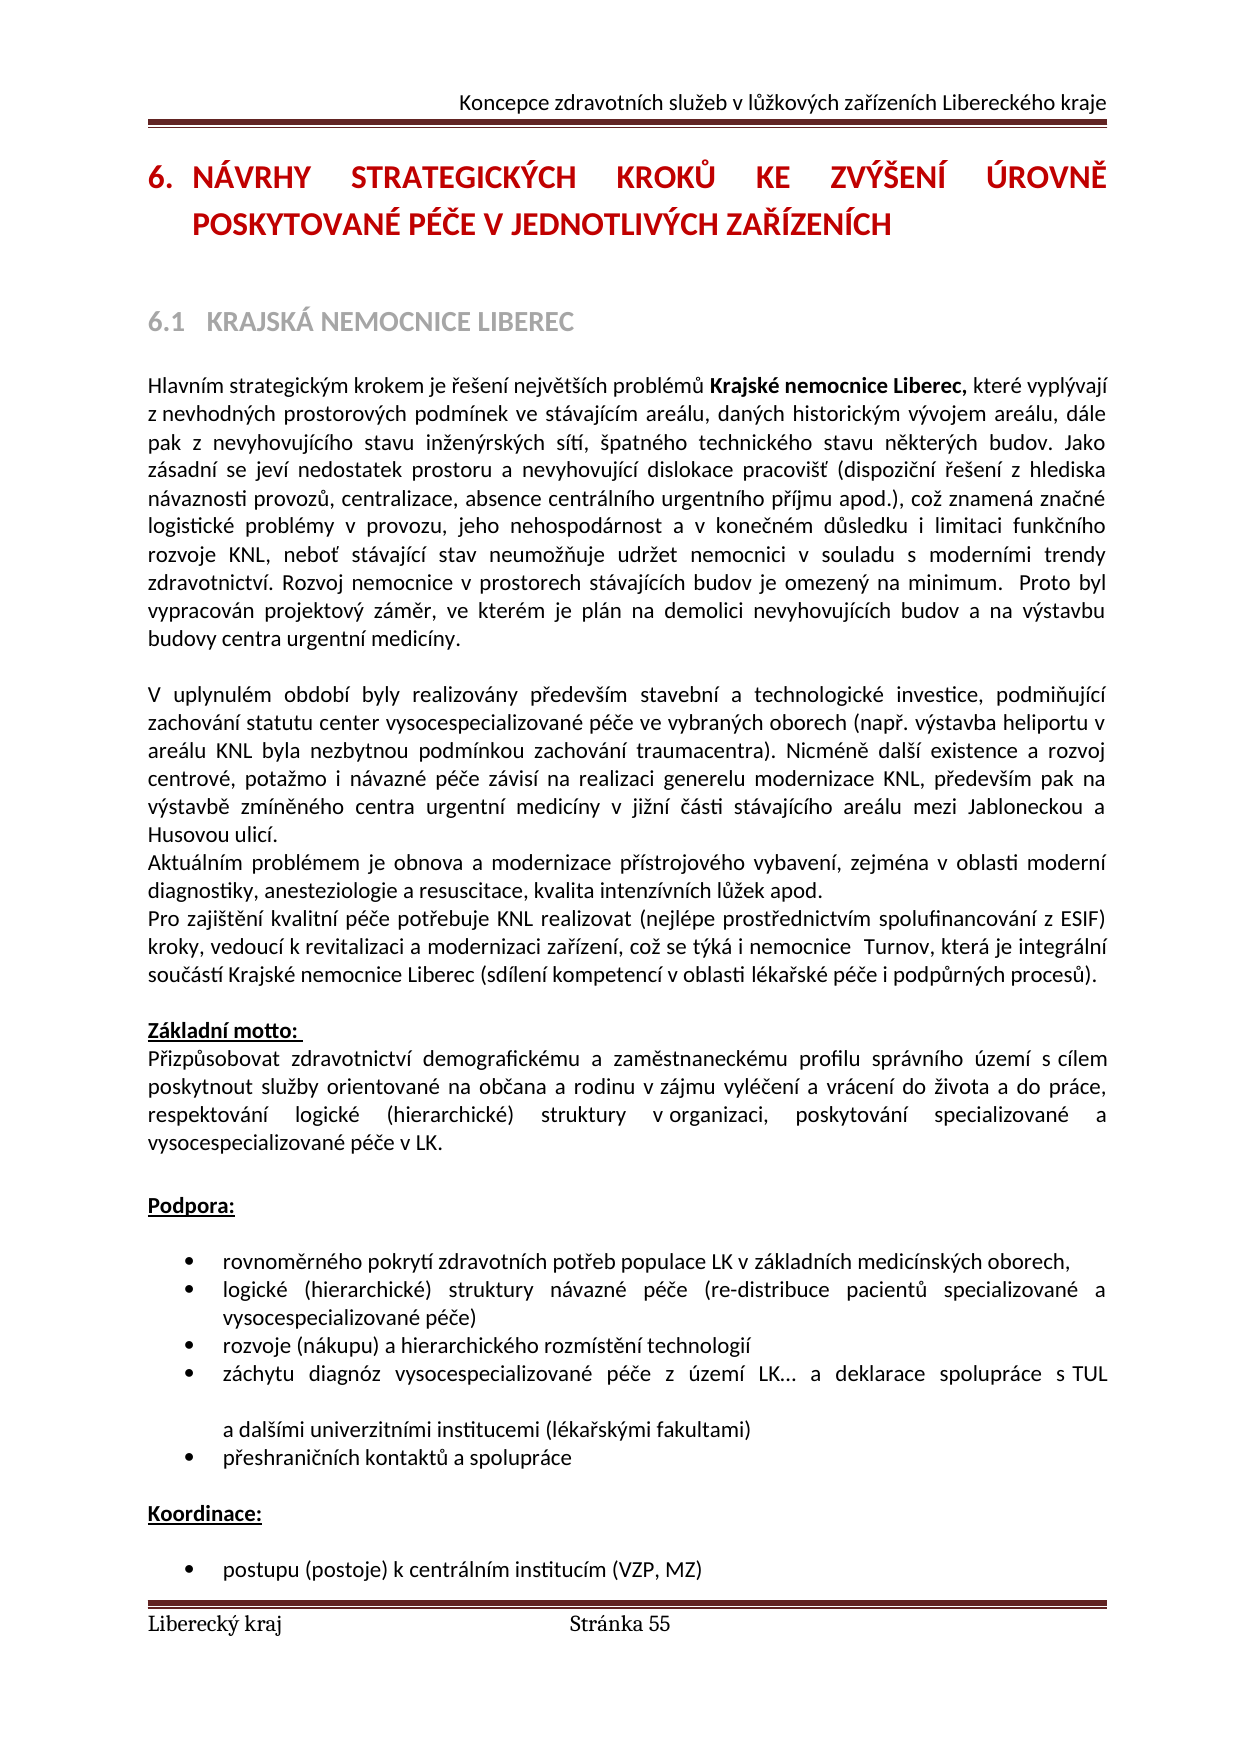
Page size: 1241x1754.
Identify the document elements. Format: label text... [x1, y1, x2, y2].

list rozvoje (nákupu) a hierarchického rozmístění technologií [185, 1331, 1107, 1359]
text Základní motto: [148, 1016, 1107, 1044]
text Podpora: [148, 1191, 1107, 1219]
text Přizpůsobovat zdravotnictví demografickému a zaměstnaneckému profilu správního území s cílem poskytnout služby orientované na občana a rodinu v zájmu vyléčení a vrácení do života a do práce, respektování logické (hierarchické) struktury v organizaci, poskytování specializované a vysocespecializované péče v LK. [148, 1044, 1107, 1156]
text Koordinace: [148, 1499, 1107, 1527]
list rovnoměrného pokrytí zdravotních potřeb populace LK v základních medicínských oborech, [185, 1247, 1107, 1275]
list logické (hierarchické) struktury návazné péče (re-distribuce pacientů specializované a vysocespecializované péče) [185, 1275, 1107, 1331]
list postupu (postoje) k centrálním institucím (VZP, MZ) [185, 1555, 1107, 1583]
subtitle KRAJSKÁ NEMOCNICE LIBEREC [148, 303, 1107, 338]
text Hlavním strategickým krokem je řešení největších problémů Krajské nemocnice Liberec, které vyplývají z nevhodných prostorových podmínek ve stávajícím areálu, daných historickým vývojem areálu, dále pak z nevyhovujícího stavu inženýrských sítí, špatného technického stavu některých budov. Jako zásadní se jeví nedostatek prostoru a nevyhovující dislokace pracovišť (dispoziční řešení z hlediska návaznosti provozů, centralizace, absence centrálního urgentního příjmu apod.), což znamená značné logistické problémy v provozu, jeho nehospodárnost a v konečném důsledku i limitaci funkčního rozvoje KNL, neboť stávající stav neumožňuje udržet nemocnici v souladu s moderními trendy zdravotnictví. Rozvoj nemocnice v prostorech stávajících budov je omezený na minimum. Proto byl vypracován projektový záměr, ve kterém je plán na demolici nevyhovujících budov a na výstavbu budovy centra urgentní medicíny. [148, 372, 1107, 652]
text Pro zajištění kvalitní péče potřebuje KNL realizovat (nejlépe prostřednictvím spolufinancování z ESIF) kroky, vedoucí k revitalizaci a modernizaci zařízení, což se týká i nemocnice Turnov, která je integrální součástí Krajské nemocnice Liberec (sdílení kompetencí v oblasti lékařské péče i podpůrných procesů). [148, 904, 1107, 988]
text V uplynulém období byly realizovány především stavební a technologické investice, podmiňující zachování statutu center vysocespecializované péče ve vybraných oborech (např. výstavba heliportu v areálu KNL byla nezbytnou podmínkou zachování traumacentra). Nicméně další existence a rozvoj centrové, potažmo i návazné péče závisí na realizaci generelu modernizace KNL, především pak na výstavbě zmíněného centra urgentní medicíny v jižní části stávajícího areálu mezi Jabloneckou a Husovou ulicí. [148, 680, 1107, 848]
list záchytu diagnóz vysocespecializované péče z území LK… a deklarace spolupráce s TUL a dalšími univerzitními institucemi (lékařskými fakultami) [185, 1359, 1107, 1443]
subtitle NÁVRHY STRATEGICKÝCH KROKŮ KE ZVÝŠENÍ ÚROVNĚ POSKYTOVANÉ PÉČE V JEDNOTLIVÝCH ZAŘÍZENÍCH [148, 156, 1107, 243]
text Aktuálním problémem je obnova a modernizace přístrojového vybavení, zejména v oblasti moderní diagnostiky, anesteziologie a resuscitace, kvalita intenzívních lůžek apod. [148, 848, 1107, 904]
list přeshraničních kontaktů a spolupráce [185, 1443, 1107, 1471]
